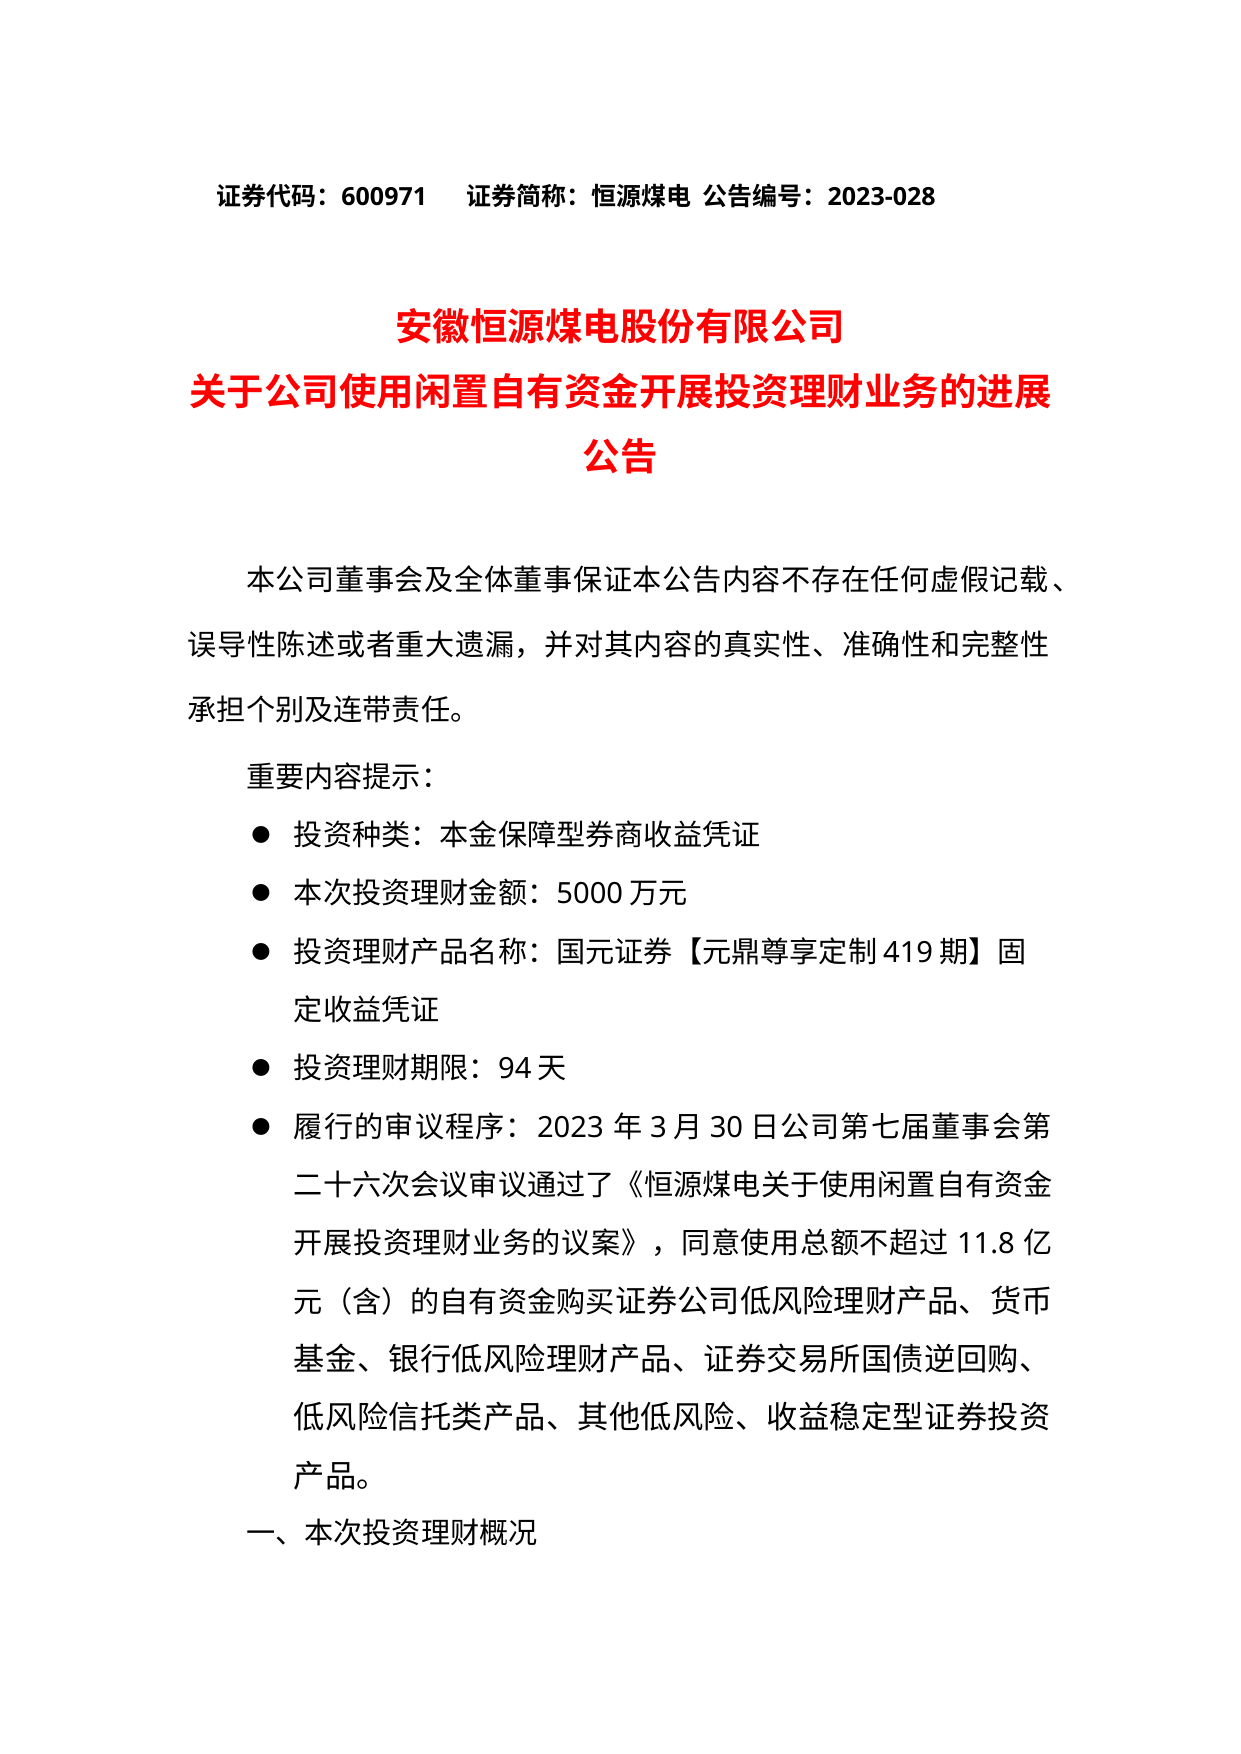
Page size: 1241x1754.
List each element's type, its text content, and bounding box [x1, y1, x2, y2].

list 履行的审议程序：2023 年3月30日公司第七届董事会第二十六次会议审议通过了《恒源煤电关于使用闲置自有资金开展投资理财业务的议案》，同意使用总额不超过 11.8 亿元（含）的自有资金购买证券公司低风险理财产品、货币基金、银行低风险理财产品、证券交易所国债逆回购、低风险信托类产品、其他低风险、收益稳定型证券投资产品。 [250, 1090, 1053, 1499]
text 证券代码：600971 证券简称：恒源煤电 公告编号：2023-028 [187, 162, 964, 227]
list 投资理财期限：94天 [250, 1032, 1053, 1090]
list 投资种类：本金保障型券商收益凭证 [250, 799, 1053, 857]
text 关于公司使用闲置自有资金开展投资理财业务的进展公告 [187, 357, 1053, 487]
text 安徽恒源煤电股份有限公司 [187, 292, 1053, 357]
text 重要内容提示： [187, 740, 1053, 799]
list 投资理财产品名称：国元证券【元鼎尊享定制419期】固定收益凭证 [250, 915, 1053, 1032]
text 本公司董事会及全体董事保证本公告内容不存在任何虚假记载、误导性陈述或者重大遗漏，并对其内容的真实性、准确性和完整性承担个别及连带责任。 [187, 545, 1053, 740]
text 一、本次投资理财概况 [187, 1499, 1053, 1564]
list 本次投资理财金额：5000万元 [250, 857, 1053, 915]
